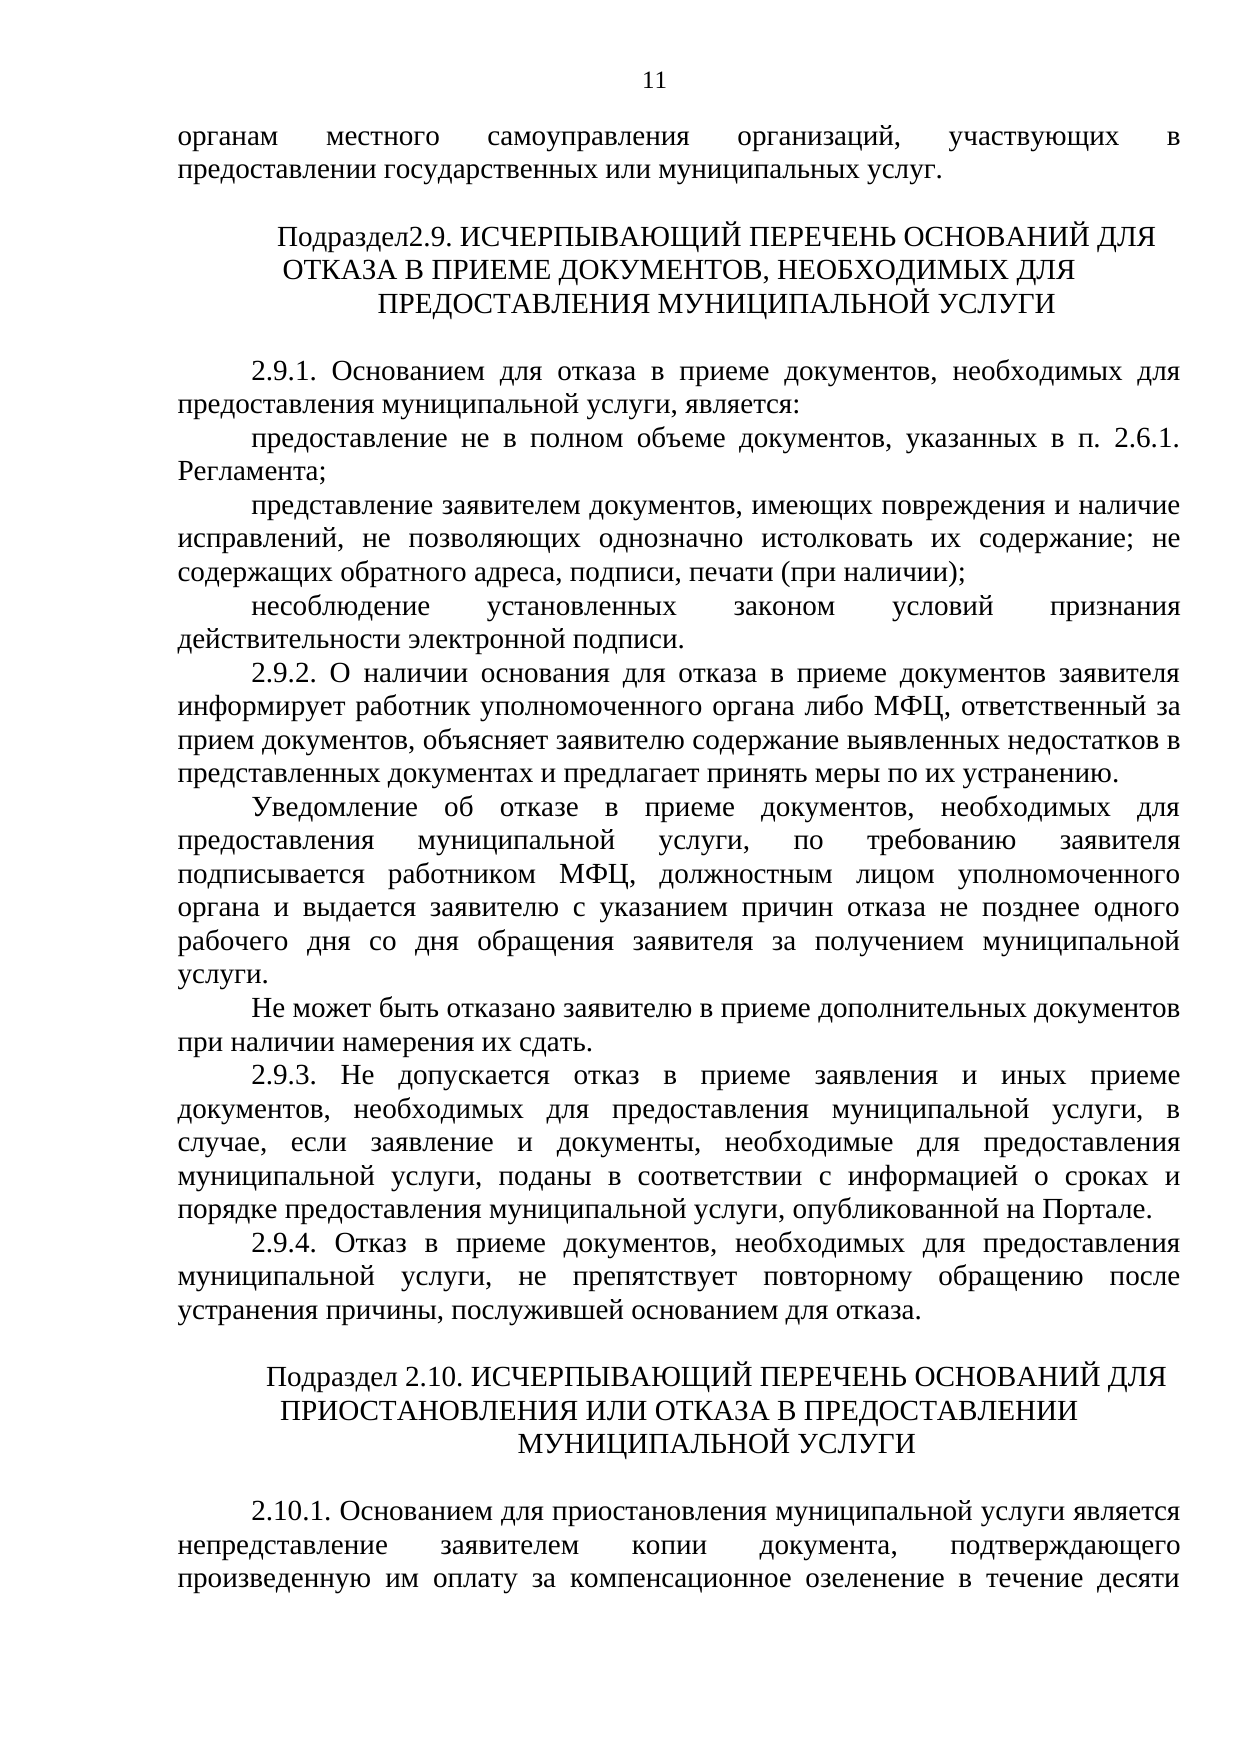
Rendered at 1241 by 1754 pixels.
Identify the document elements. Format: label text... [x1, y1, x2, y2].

text 2.9.4. Отказ в приеме документов, необходимых для предоставления муниципальной услуги, не препятствует повторному обращению после устранения причины, послужившей основанием для отказа. [177, 1225, 1181, 1326]
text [177, 1493, 1181, 1594]
text ПРЕДОСТАВЛЕНИЯ МУНИЦИПАЛЬНОЙ УСЛУГИ [177, 286, 1181, 319]
text Не может быть отказано заявителю в приеме дополнительных документов при наличии намерения их сдать. [177, 990, 1181, 1057]
text представление заявителем документов, имеющих повреждения и наличие исправлений, не позволяющих однозначно истолковать их содержание; не содержащих обратного адреса, подписи, печати (при наличии); [177, 487, 1181, 588]
text 2.9.3. Не допускается отказ в приеме заявления и иных приеме документов, необходимых для предоставления муниципальной услуги, в случае, если заявление и документы, необходимые для предоставления муниципальной услуги, поданы в соответствии с информацией о сроках и порядке предоставления муниципальной услуги, опубликованной на Портале. [177, 1057, 1181, 1225]
text предоставление не в полном объеме документов, указанных в п. 2.6.1. Регламента; [177, 420, 1181, 487]
text Подраздел 2.10. ИСЧЕРПЫВАЮЩИЙ ПЕРЕЧЕНЬ ОСНОВАНИЙ ДЛЯ ПРИОСТАНОВЛЕНИЯ ИЛИ ОТКАЗА В ПРЕДОСТАВЛЕНИИ [177, 1359, 1181, 1426]
text МУНИЦИПАЛЬНОЙ УСЛУГИ [177, 1426, 1181, 1460]
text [177, 118, 1181, 185]
text несоблюдение установленных законом условий признания действительности электронной подписи. [177, 588, 1181, 655]
text 2.9.2. О наличии основания для отказа в приеме документов заявителя информирует работник уполномоченного органа либо МФЦ, ответственный за прием документов, объясняет заявителю содержание выявленных недостатков в представленных документах и предлагает принять меры по их устранению. [177, 655, 1181, 789]
text Уведомление об отказе в приеме документов, необходимых для предоставления муниципальной услуги, по требованию заявителя подписывается работником МФЦ, должностным лицом уполномоченного органа и выдается заявителю с указанием причин отказа не позднее одного рабочего дня со дня обращения заявителя за получением муниципальной услуги. [177, 789, 1181, 990]
text 2.9.1. Основанием для отказа в приеме документов, необходимых для предоставления муниципальной услуги, является: [177, 353, 1181, 420]
text Подраздел2.9. ИСЧЕРПЫВАЮЩИЙ ПЕРЕЧЕНЬ ОСНОВАНИЙ ДЛЯ ОТКАЗА В ПРИЕМЕ ДОКУМЕНТОВ, НЕОБХОДИМЫХ ДЛЯ [177, 219, 1181, 286]
